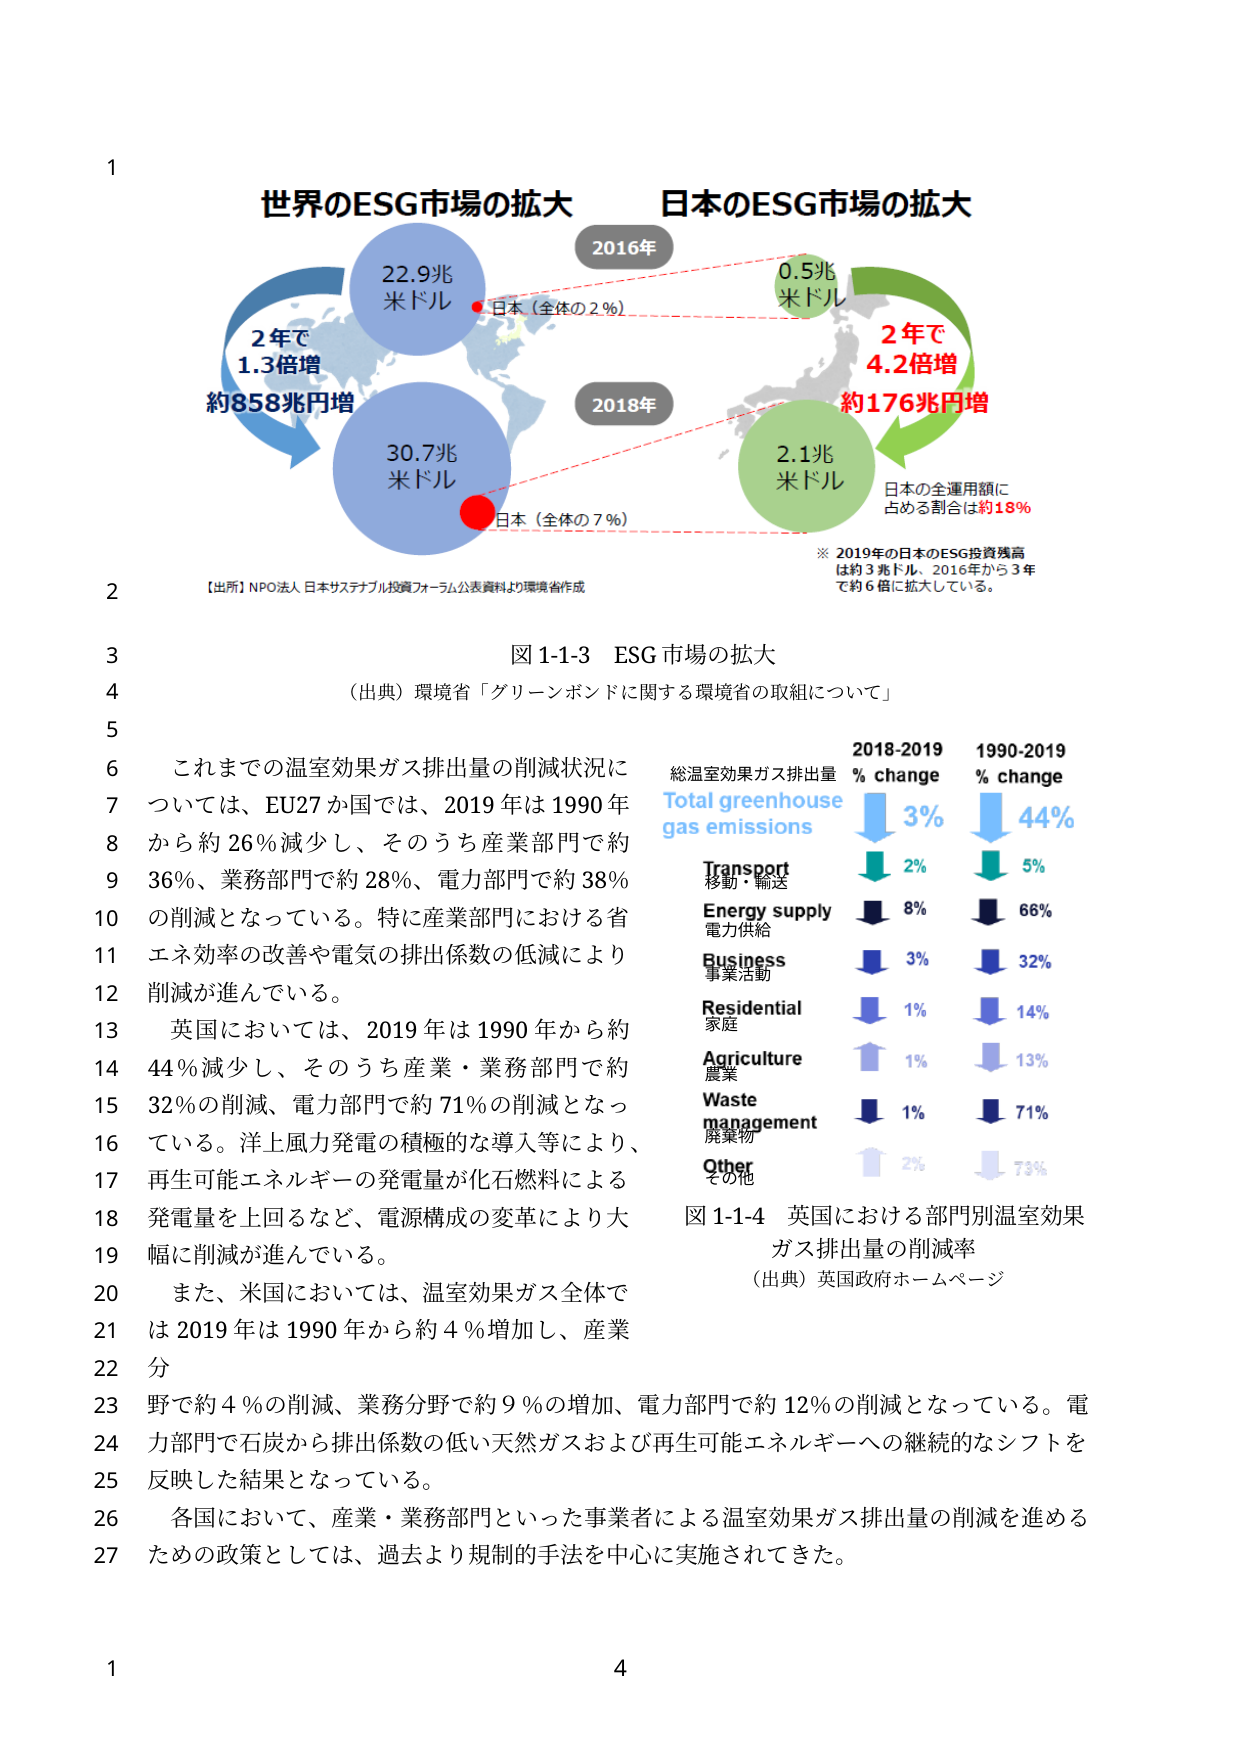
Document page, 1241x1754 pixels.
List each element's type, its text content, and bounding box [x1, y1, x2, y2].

text 英国においては、2019年は1990年から約44％減少し、そのうち産業・業務部門で約32％の削減、電力部門で約71％の削減となっている。洋上風力発電の積極的な導入等により、再生可能エネルギーの発電量が化石燃料による発電量を上回るなど、電源構成の変革により大幅に削減が進んでいる。 [148, 1010, 631, 1273]
text 図1-1-3 ESG市場の拡大 [148, 635, 1092, 673]
picture [642, 733, 1081, 1239]
text これまでの温室効果ガス排出量の削減状況については、EU27か国では、2019年は1990年から約26％減少し、そのうち産業部門で約36％、業務部門で約28％、電力部門で約38％の削減となっている。特に産業部門における省エネ効率の改善や電気の排出係数の低減により削減が進んでいる。 [148, 748, 631, 1010]
text （出典）環境省「グリーンボンドに関する環境省の取組について」 [148, 673, 1092, 710]
picture [205, 185, 1035, 599]
text 野で約４％の削減、業務分野で約９％の増加、電力部門で約12％の削減となっている。電力部門で石炭から排出係数の低い天然ガスおよび再生可能エネルギーへの継続的なシフトを反映した結果となっている。 [148, 1385, 1089, 1498]
text また、米国においては、温室効果ガス全体では2019年は1990年から約４％増加し、産業分 [148, 1273, 631, 1385]
text 各国において、産業・業務部門といった事業者による温室効果ガス排出量の削減を進めるための政策としては、過去より規制的手法を中心に実施されてきた。 [148, 1498, 1092, 1573]
